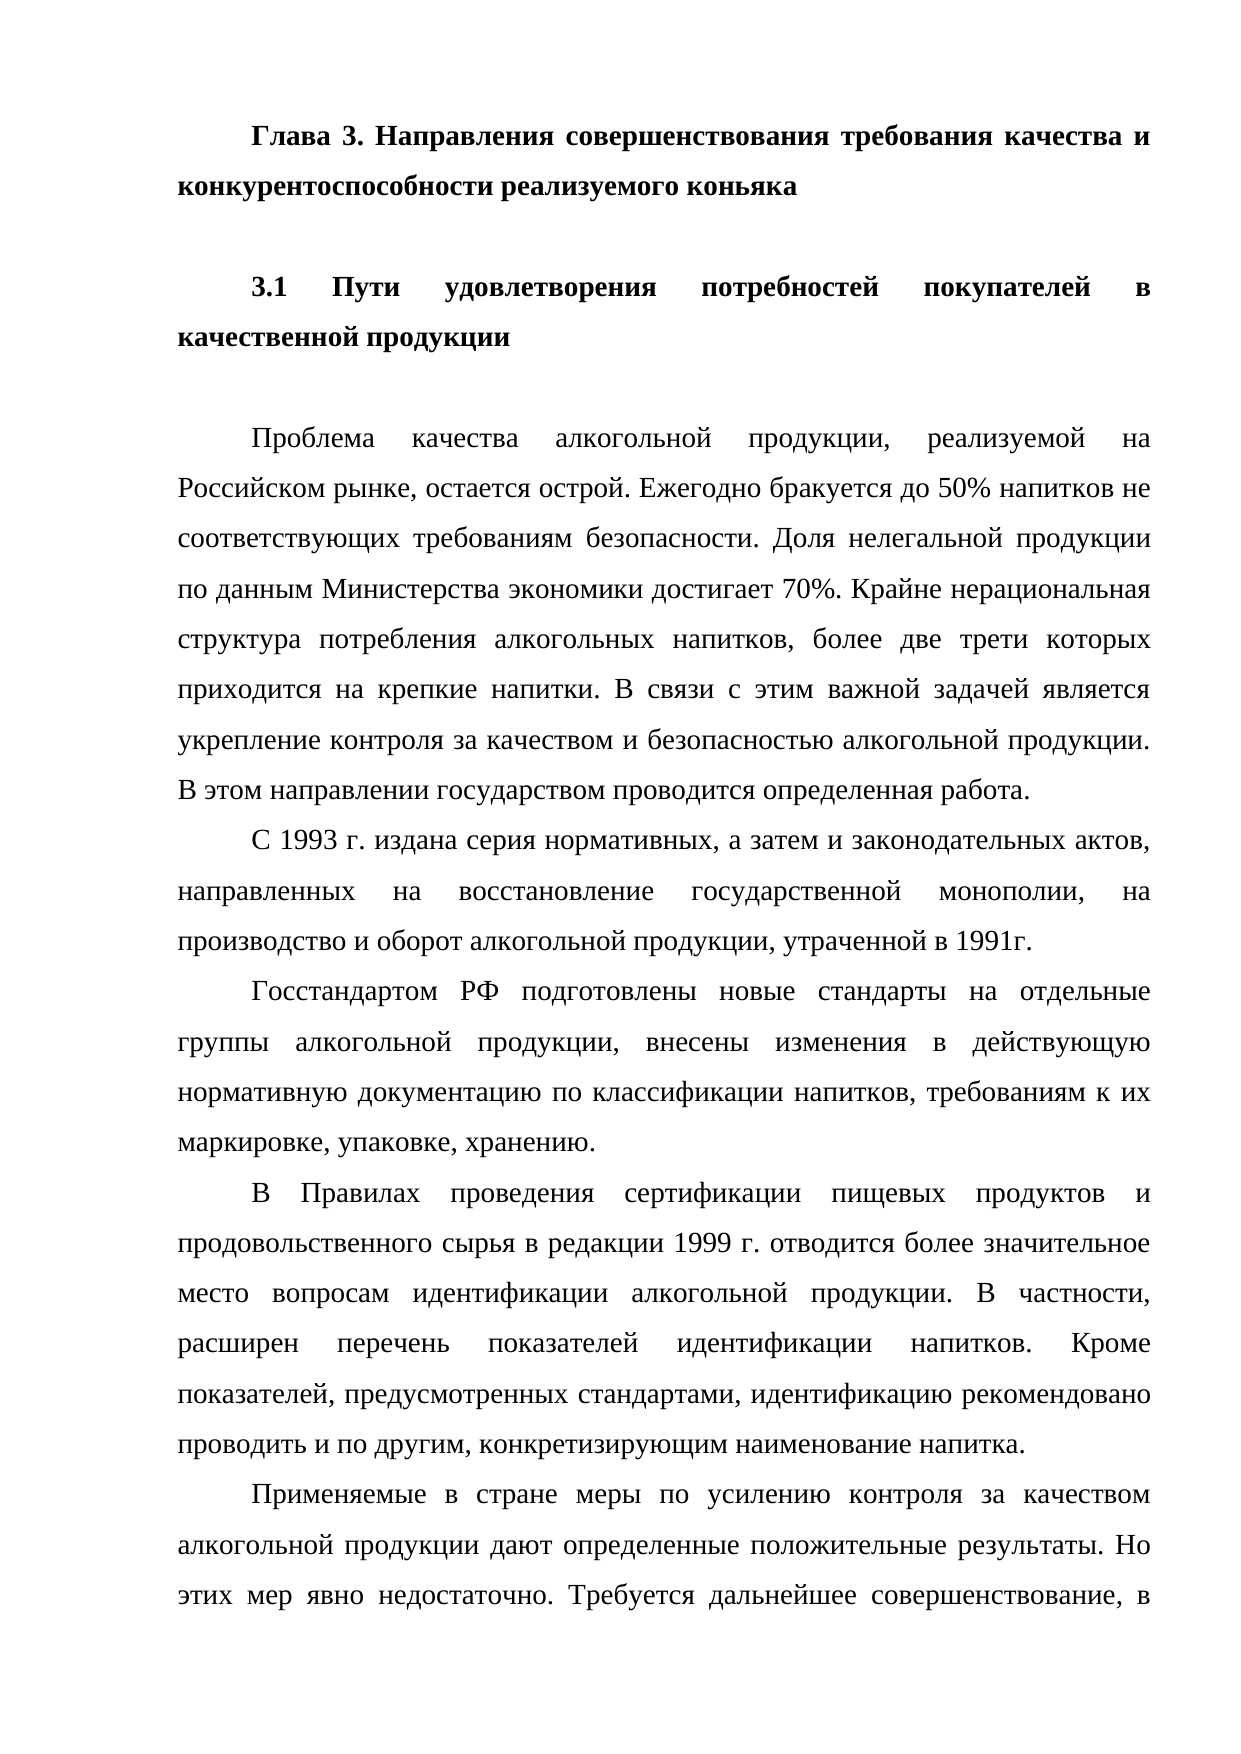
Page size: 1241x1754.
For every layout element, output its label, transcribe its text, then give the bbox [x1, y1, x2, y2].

text Проблема качества алкогольной продукции, реализуемой на Российском рынке, остается острой. Ежегодно бракуется до 50% напитков не соответствующих требованиям безопасности. Доля нелегальной продукции по данным Министерства экономики достигает 70%. Крайне нерациональная структура потребления алкогольных напитков, более две трети которых приходится на крепкие напитки. В связи с этим важной задачей является укрепление контроля за качеством и безопасностью алкогольной продукции. В этом направлении государством проводится определенная работа. [177, 420, 1152, 806]
text С 1993 г. издана серия нормативных, а затем и законодательных актов, направленных на восстановление государственной монополии, на производство и оборот алкогольной продукции, утраченной в 1991г. [177, 822, 1152, 957]
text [177, 1477, 1152, 1611]
text В Правилах проведения сертификации пищевых продуктов и продовольственного сырья в редакции 1999 г. отводится более значительное место вопросам идентификации алкогольной продукции. В частности, расширен перечень показателей идентификации напитков. Кроме показателей, предусмотренных стандартами, идентификацию рекомендовано проводить и по другим, конкретизирующим наименование напитка. [177, 1175, 1152, 1460]
text Госстандартом РФ подготовлены новые стандарты на отдельные группы алкогольной продукции, внесены изменения в действующую нормативную документацию по классификации напитков, требованиям к их маркировке, упаковке, хранению. [177, 973, 1152, 1158]
text Глава 3. Направления совершенствования требования качества и конкурентоспособности реализуемого коньяка [177, 118, 1152, 202]
text 3.1 Пути удовлетворения потребностей покупателей в качественной продукции [177, 269, 1152, 353]
